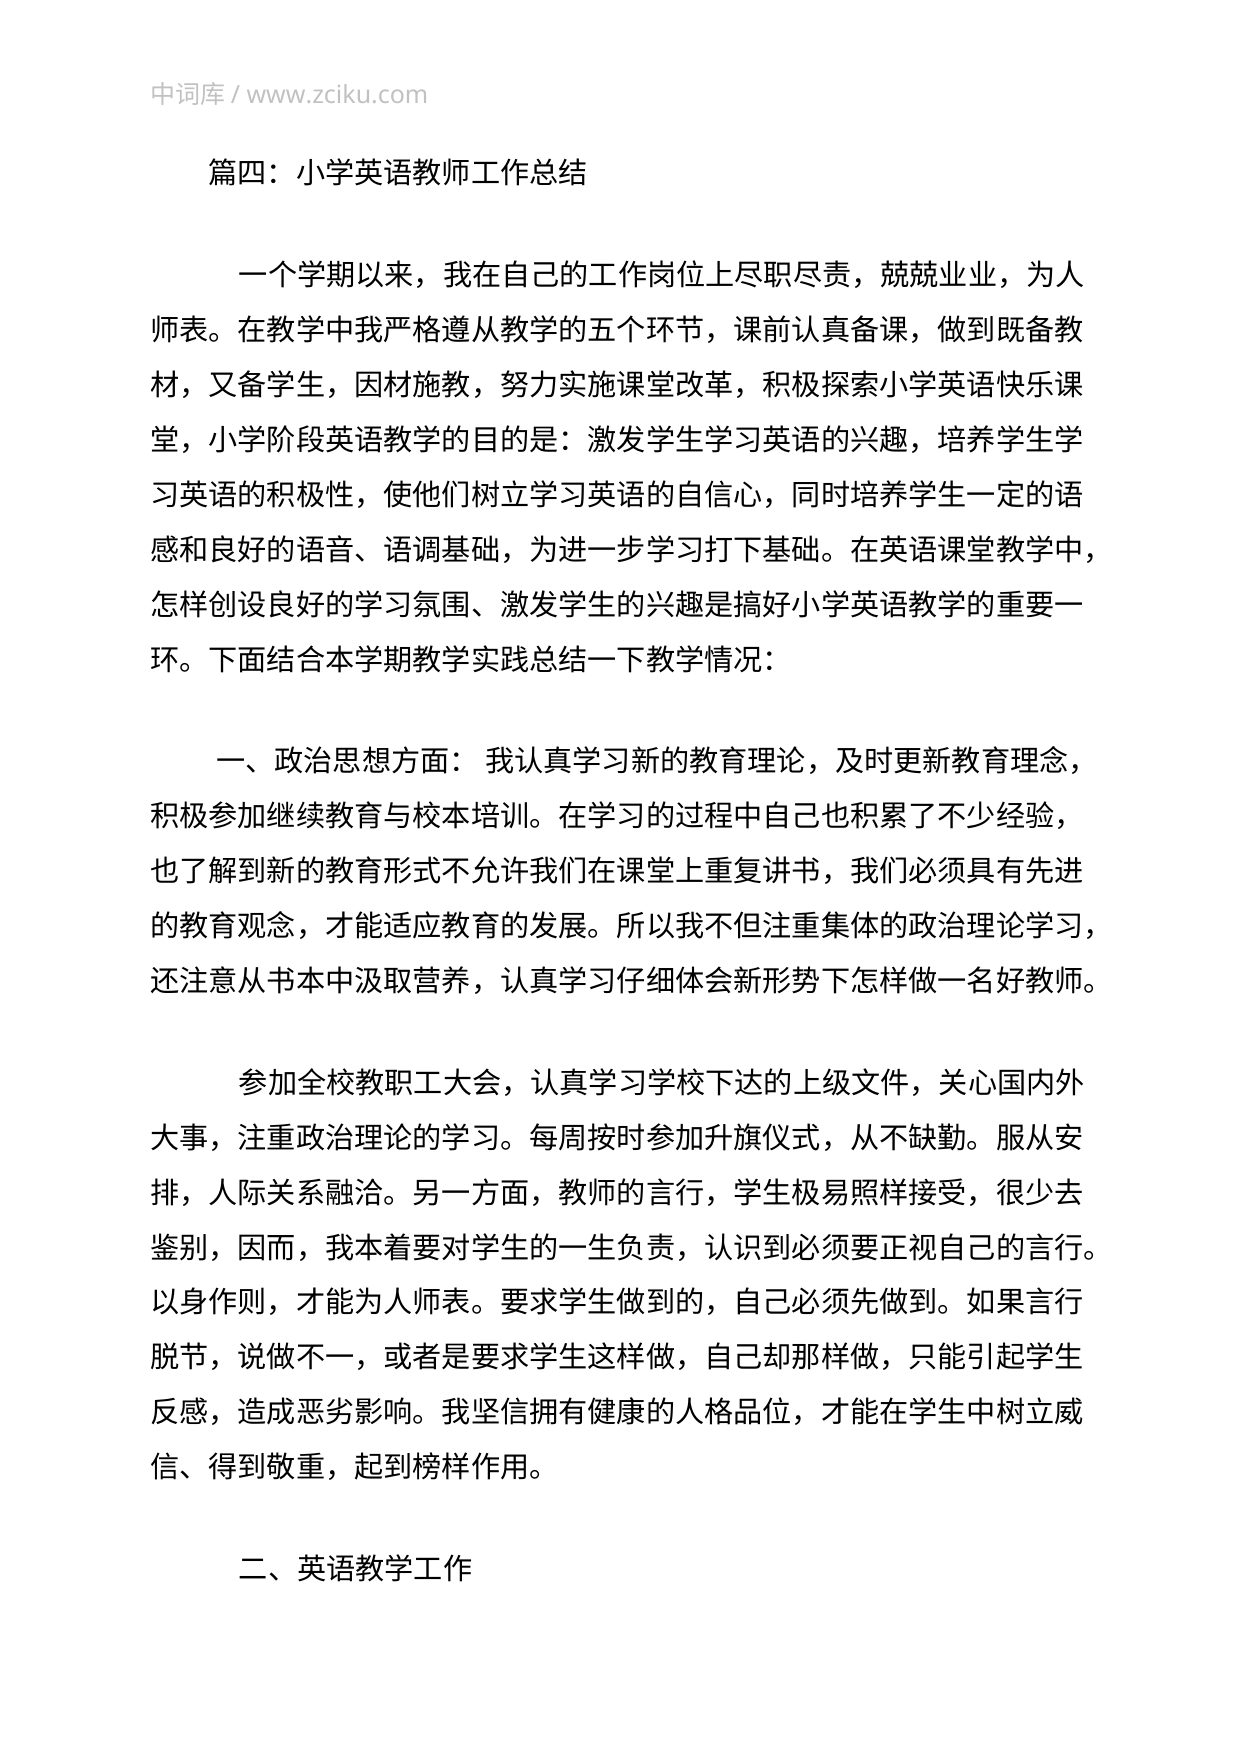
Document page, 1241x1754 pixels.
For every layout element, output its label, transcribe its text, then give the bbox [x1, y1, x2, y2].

text 二、英语教学工作 [150, 1546, 1090, 1588]
text 一个学期以来，我在自己的工作岗位上尽职尽责，兢兢业业，为人师表。在教学中我严格遵从教学的五个环节，课前认真备课，做到既备教材，又备学生，因材施教，努力实施课堂改革，积极探索小学英语快乐课堂，小学阶段英语教学的目的是：激发学生学习英语的兴趣，培养学生学习英语的积极性，使他们树立学习英语的自信心，同时培养学生一定的语感和良好的语音、语调基础，为进一步学习打下基础。在英语课堂教学中，怎样创设良好的学习氛围、激发学生的兴趣是搞好小学英语教学的重要一环。下面结合本学期教学实践总结一下教学情况： [150, 252, 1090, 678]
text 篇四：小学英语教师工作总结 [150, 150, 1090, 192]
text 一、政治思想方面： 我认真学习新的教育理论，及时更新教育理念，积极参加继续教育与校本培训。在学习的过程中自己也积累了不少经验，也了解到新的教育形式不允许我们在课堂上重复讲书，我们必须具有先进的教育观念，才能适应教育的发展。所以我不但注重集体的政治理论学习，还注意从书本中汲取营养，认真学习仔细体会新形势下怎样做一名好教师。 [150, 738, 1090, 1000]
text 参加全校教职工大会，认真学习学校下达的上级文件，关心国内外大事，注重政治理论的学习。每周按时参加升旗仪式，从不缺勤。服从安排，人际关系融洽。另一方面，教师的言行，学生极易照样接受，很少去鉴别，因而，我本着要对学生的一生负责，认识到必须要正视自己的言行。以身作则，才能为人师表。要求学生做到的，自己必须先做到。如果言行脱节，说做不一，或者是要求学生这样做，自己却那样做，只能引起学生反感，造成恶劣影响。我坚信拥有健康的人格品位，才能在学生中树立威信、得到敬重，起到榜样作用。 [150, 1059, 1090, 1486]
